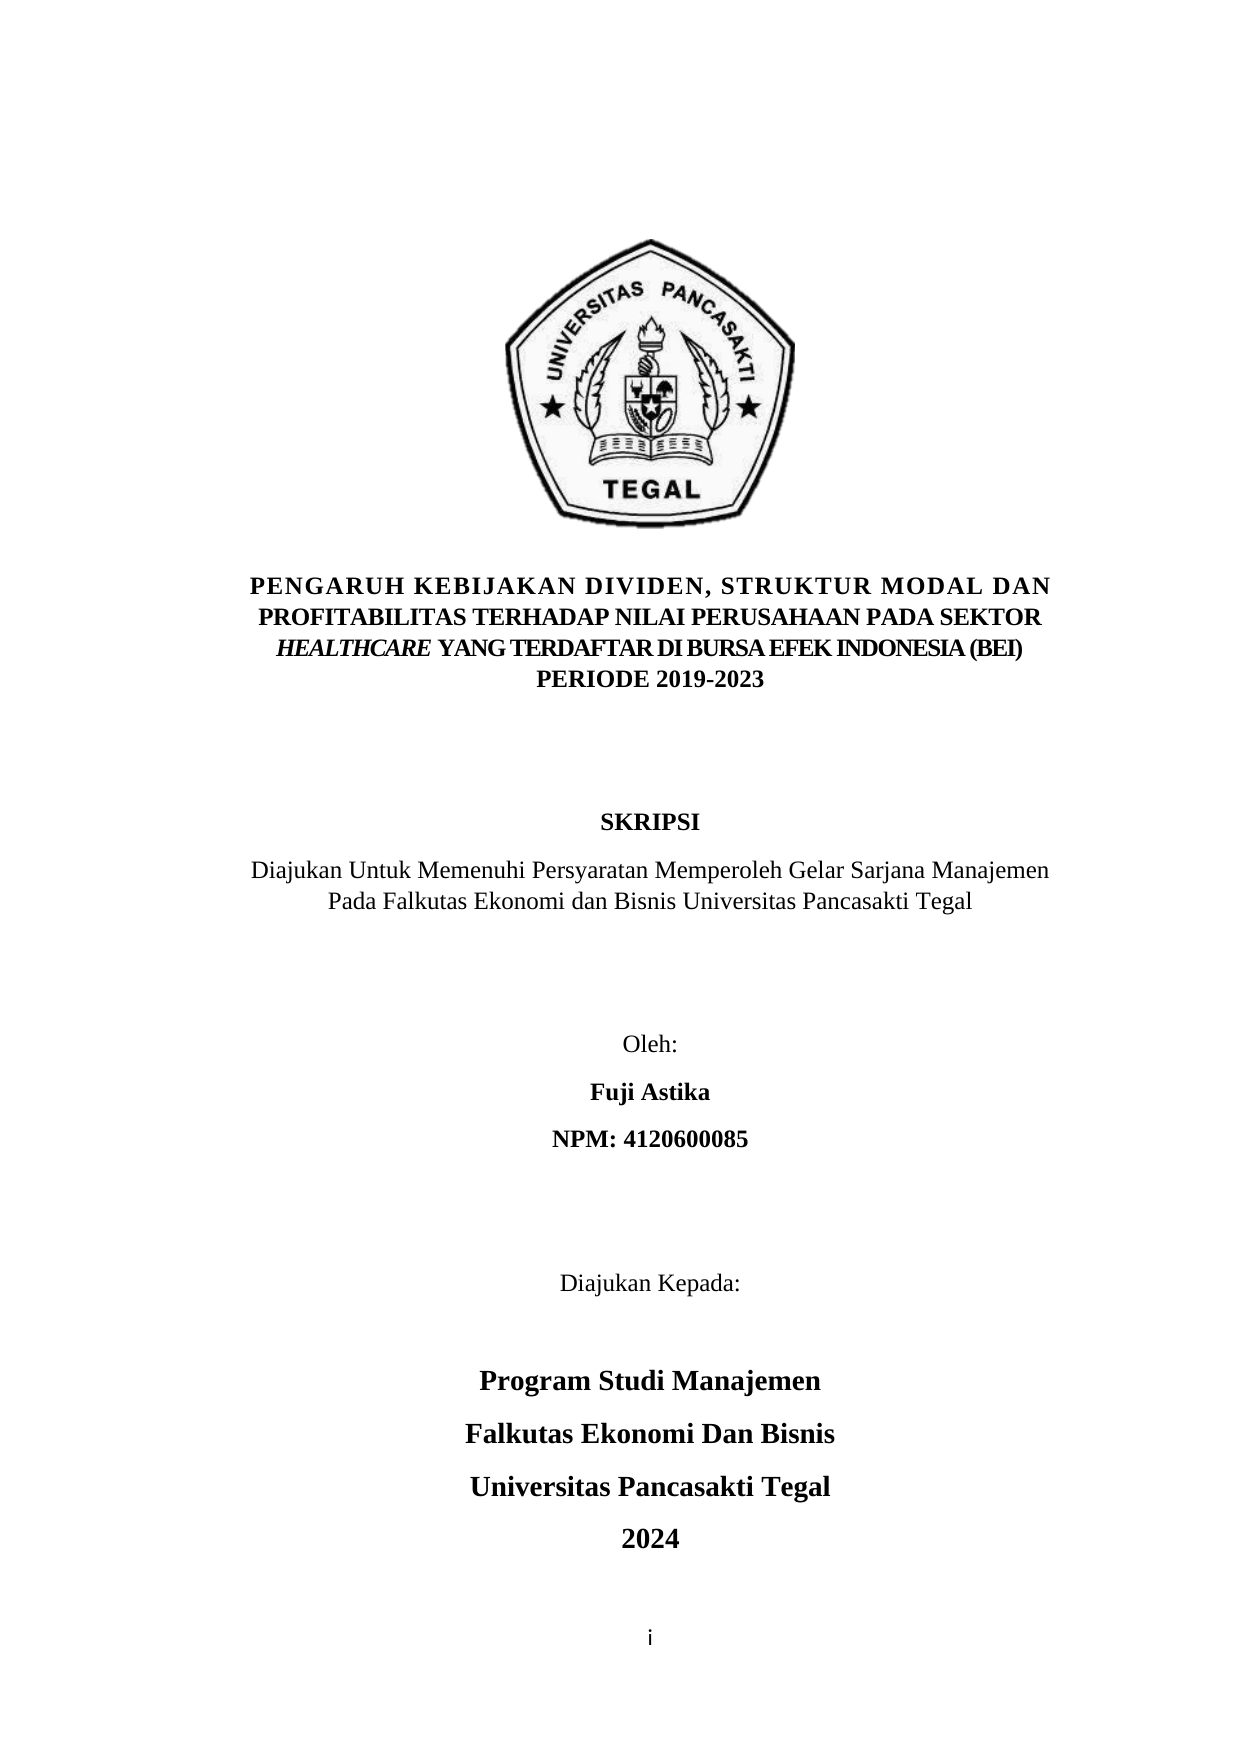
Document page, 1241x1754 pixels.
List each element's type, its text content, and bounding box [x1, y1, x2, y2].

text Diajukan Untuk Memenuhi Persyaratan Memperoleh Gelar Sarjana Manajemen Pada Falkutas Ekonomi dan Bisnis Universitas Pancasakti Tegal [237, 855, 1063, 915]
text Program Studi Manajemen [237, 1363, 1063, 1397]
text PENGARUH KEBIJAKAN DIVIDEN, STRUKTUR MODAL DAN PROFITABILITAS TERHADAP NILAI PERUSAHAAN PADA SEKTOR HEALTHCARE YANG TERDAFTAR DI BURSA EFEK INDONESIA (BEI) PERIODE 2019-2023 [237, 571, 1063, 693]
text Fuji Astika [237, 1077, 1063, 1106]
text Oleh: [237, 1029, 1063, 1058]
text Diajukan Kepada: [237, 1268, 1063, 1296]
text NPM: 4120600085 [237, 1124, 1063, 1153]
text SKRIPSI [237, 807, 1063, 836]
text Falkutas Ekonomi Dan Bisnis [237, 1416, 1063, 1449]
picture [505, 239, 795, 529]
text 2024 [237, 1521, 1063, 1555]
text Universitas Pancasakti Tegal [237, 1469, 1063, 1502]
